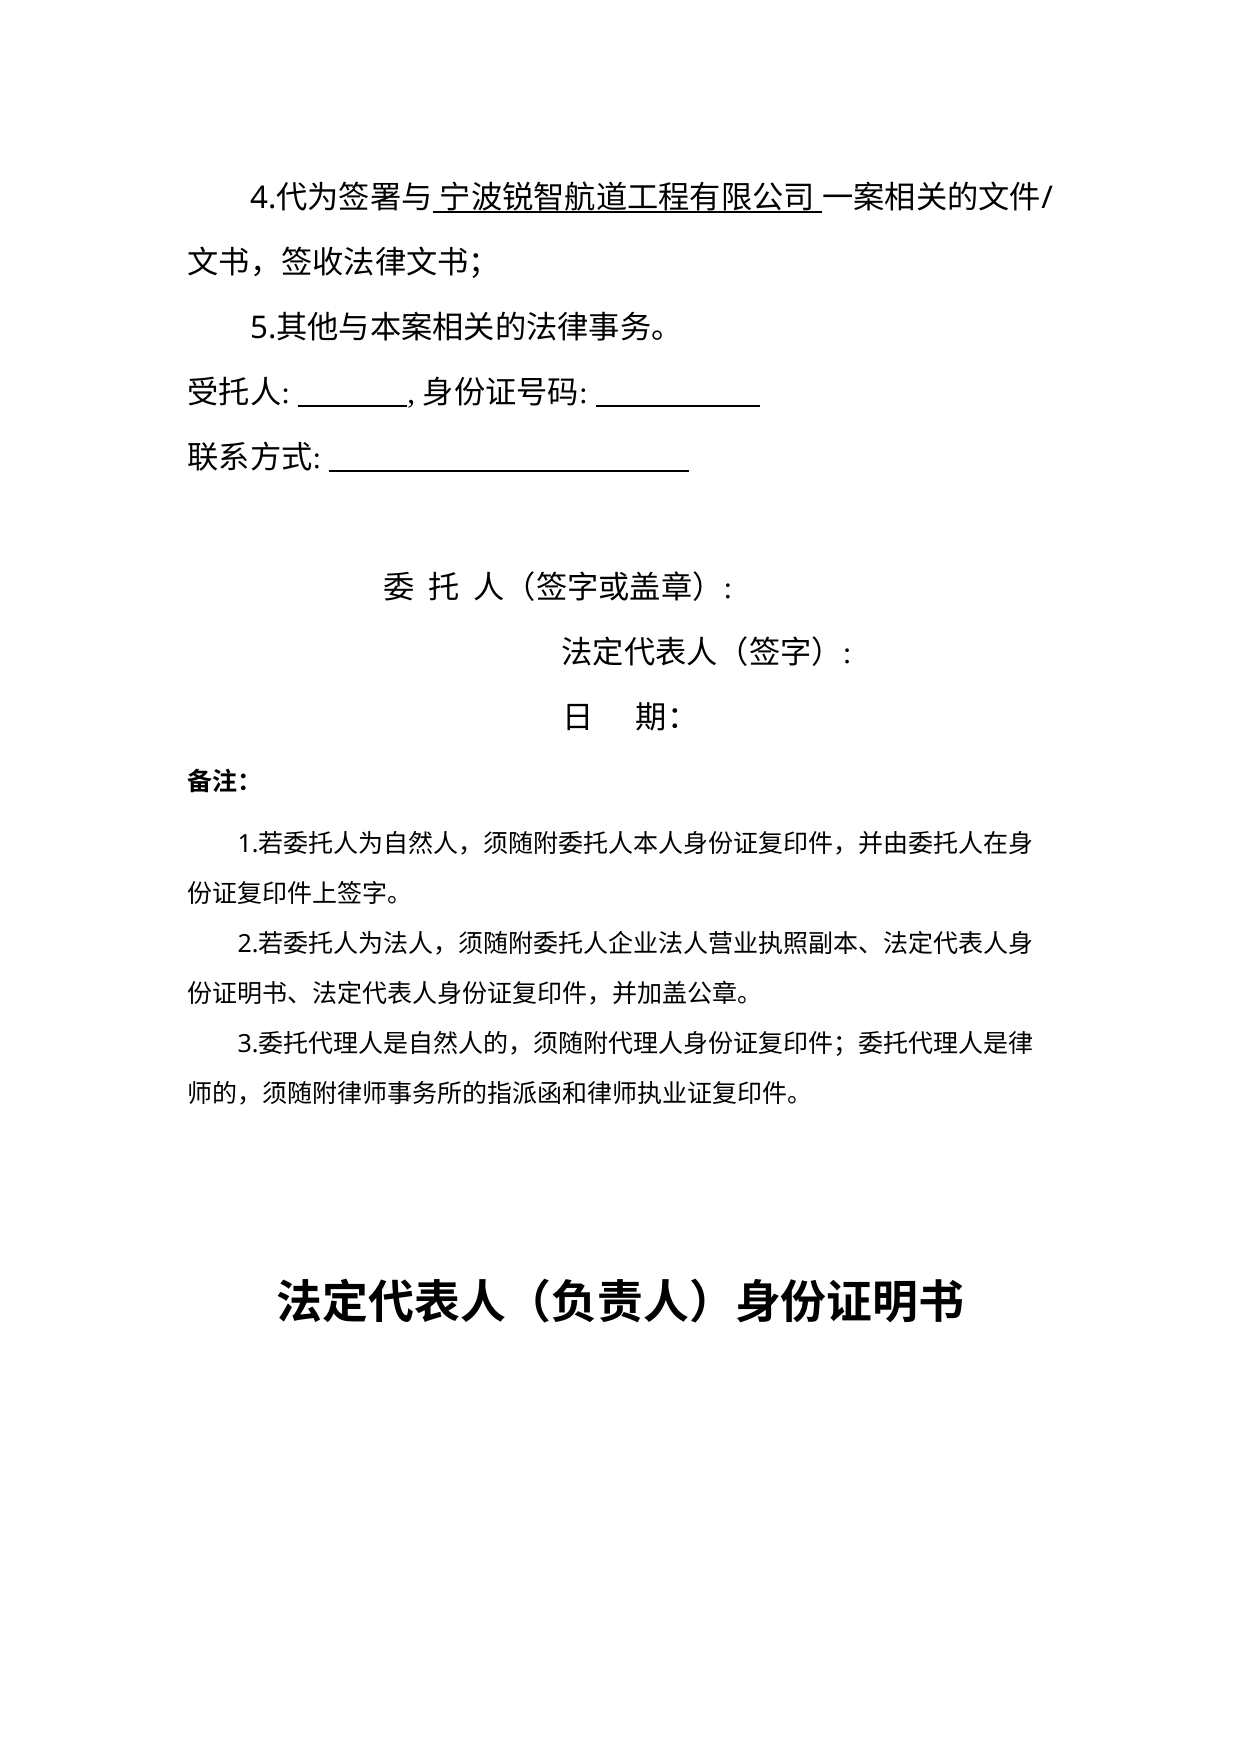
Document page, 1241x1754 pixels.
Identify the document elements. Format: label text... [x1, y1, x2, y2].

text 5.其他与本案相关的法律事务。 [187, 292, 1053, 357]
text 委 托 人（签字或盖章）: [187, 552, 1053, 617]
text 4.代为签署与 宁波锐智航道工程有限公司 一案相关的文件/文书，签收法律文书； [187, 162, 1053, 292]
text 法定代表人（负责人）身份证明书 [187, 1249, 1053, 1347]
text 3.委托代理人是自然人的，须随附代理人身份证复印件；委托代理人是律师的，须随附律师事务所的指派函和律师执业证复印件。 [187, 1012, 1053, 1112]
text 联系方式: [187, 422, 1053, 487]
text 受托人: , 身份证号码: [187, 357, 1053, 422]
text 备注： [187, 747, 1053, 812]
text 日 期： [187, 682, 1053, 747]
text 法定代表人（签字）: [546, 617, 1053, 682]
text 2.若委托人为法人，须随附委托人企业法人营业执照副本、法定代表人身份证明书、法定代表人身份证复印件，并加盖公章。 [187, 912, 1053, 1012]
text 1.若委托人为自然人，须随附委托人本人身份证复印件，并由委托人在身份证复印件上签字。 [187, 812, 1053, 912]
